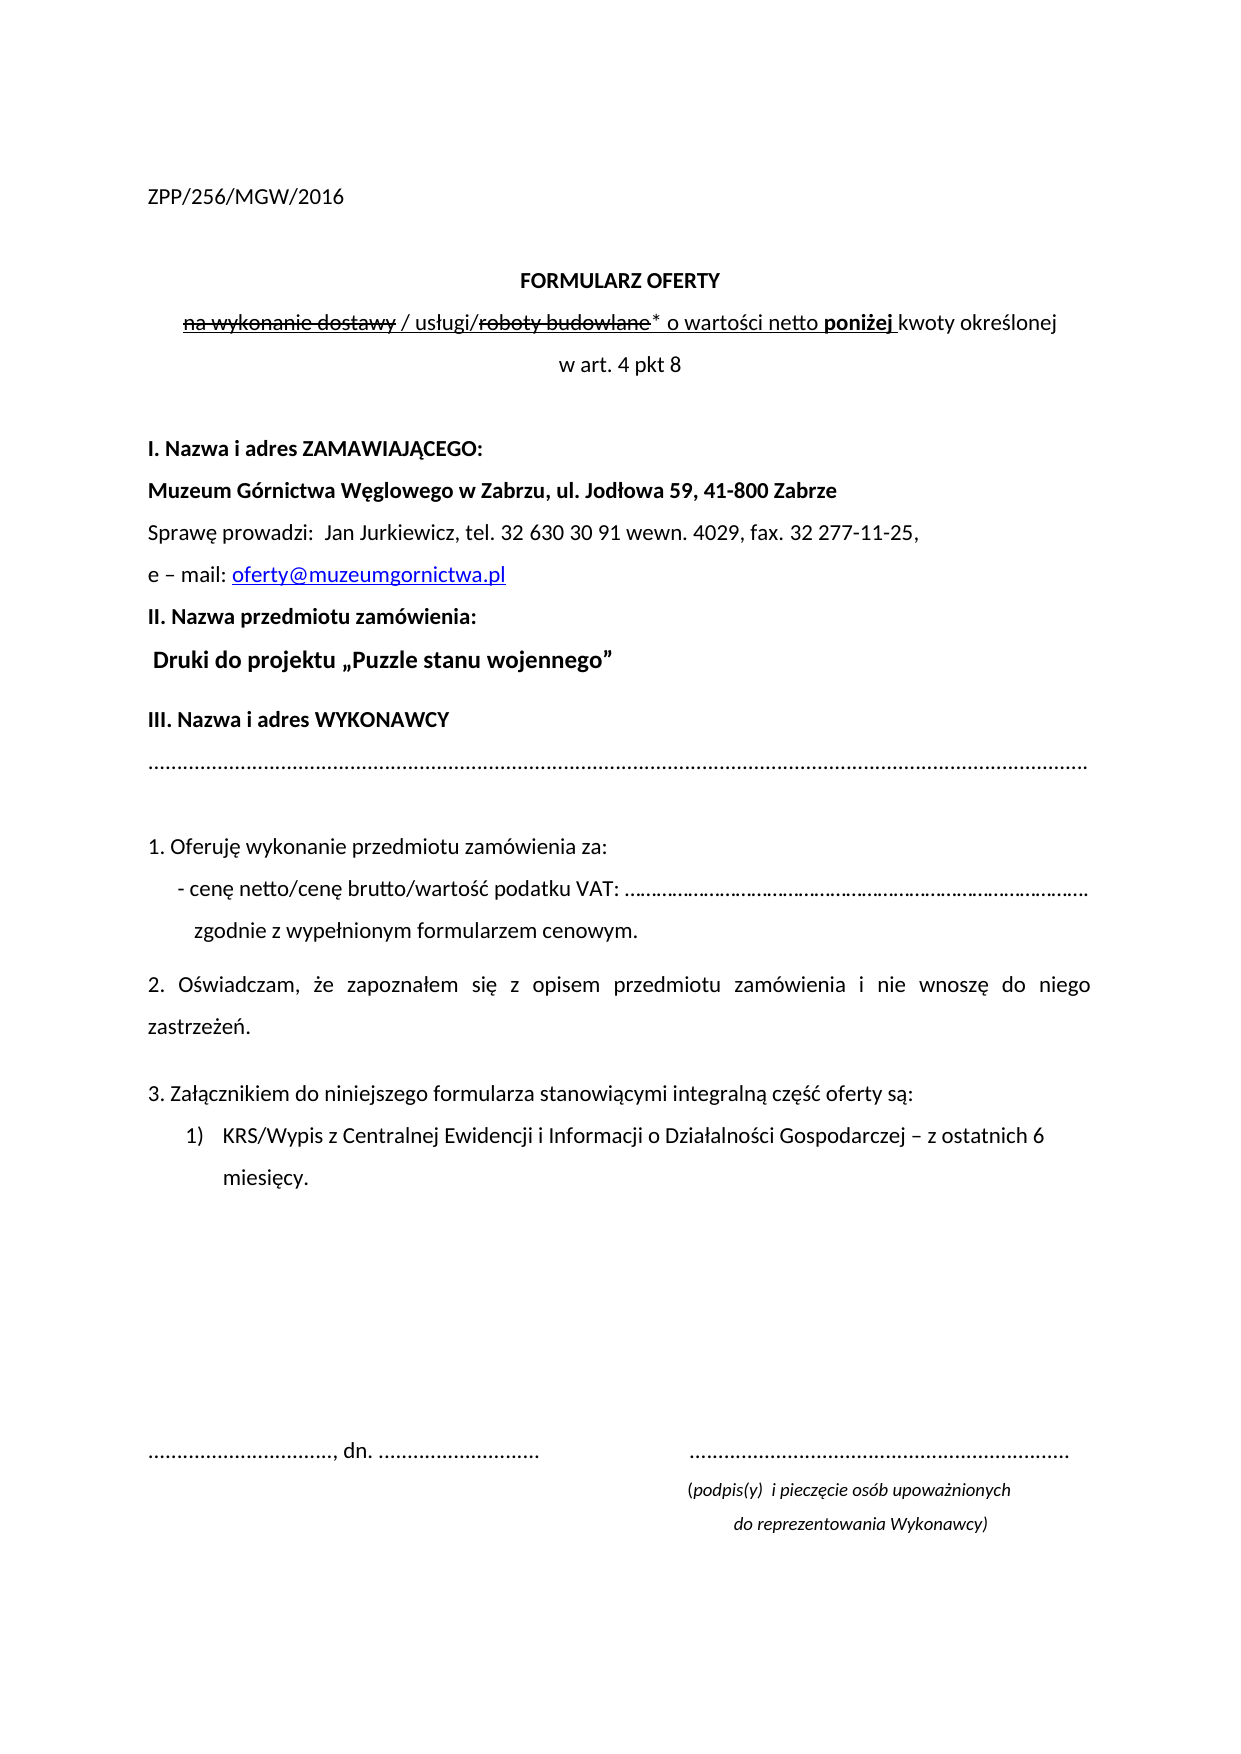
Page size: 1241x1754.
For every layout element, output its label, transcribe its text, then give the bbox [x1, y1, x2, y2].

text Druki do projektu „Puzzle stanu wojennego” [148, 644, 1093, 674]
text ................................, dn. ............................ .................................................................. [148, 1436, 1093, 1464]
text na wykonanie dostawy / usługi/roboty budowlane* o wartości netto poniżej kwoty określonej w art. 4 pkt 8 [148, 308, 1093, 378]
text ZPP/256/MGW/2016 [148, 182, 1093, 210]
text Muzeum Górnictwa Węglowego w Zabrzu, ul. Jodłowa 59, 41-800 Zabrze [148, 476, 1093, 504]
text e – mail: oferty@muzeumgornictwa.pl [148, 560, 1093, 588]
text do reprezentowania Wykonawcy) [546, 1512, 1093, 1535]
text 1. Oferuję wykonanie przedmiotu zamówienia za: [148, 832, 1093, 860]
text (podpis(y) i pieczęcie osób upoważnionych [546, 1478, 1093, 1501]
text - cenę netto/cenę brutto/wartość podatku VAT: ……………………………………………………………………………. [177, 874, 1093, 902]
text I. Nazwa i adres ZAMAWIAJĄCEGO: [148, 434, 1093, 462]
text II. Nazwa przedmiotu zamówienia: [148, 602, 1093, 630]
text ................................................................................................................................................................... [148, 747, 1093, 775]
text 2. Oświadczam, że zapoznałem się z opisem przedmiotu zamówienia i nie wnoszę do niego zastrzeżeń. [148, 970, 1093, 1040]
text 3. Załącznikiem do niniejszego formularza stanowiącymi integralną część oferty są: [148, 1079, 1093, 1107]
list KRS/Wypis z Centralnej Ewidencji i Informacji o Działalności Gospodarczej – z ostatnich 6 miesięcy. [185, 1121, 1093, 1191]
text Sprawę prowadzi: Jan Jurkiewicz, tel. 32 630 30 91 wewn. 4029, fax. 32 277-11-25, [148, 518, 1093, 546]
subtitle FORMULARZ OFERTY [148, 266, 1093, 294]
text zgodnie z wypełnionym formularzem cenowym. [148, 916, 1093, 944]
text III. Nazwa i adres WYKONAWCY [148, 705, 1093, 733]
